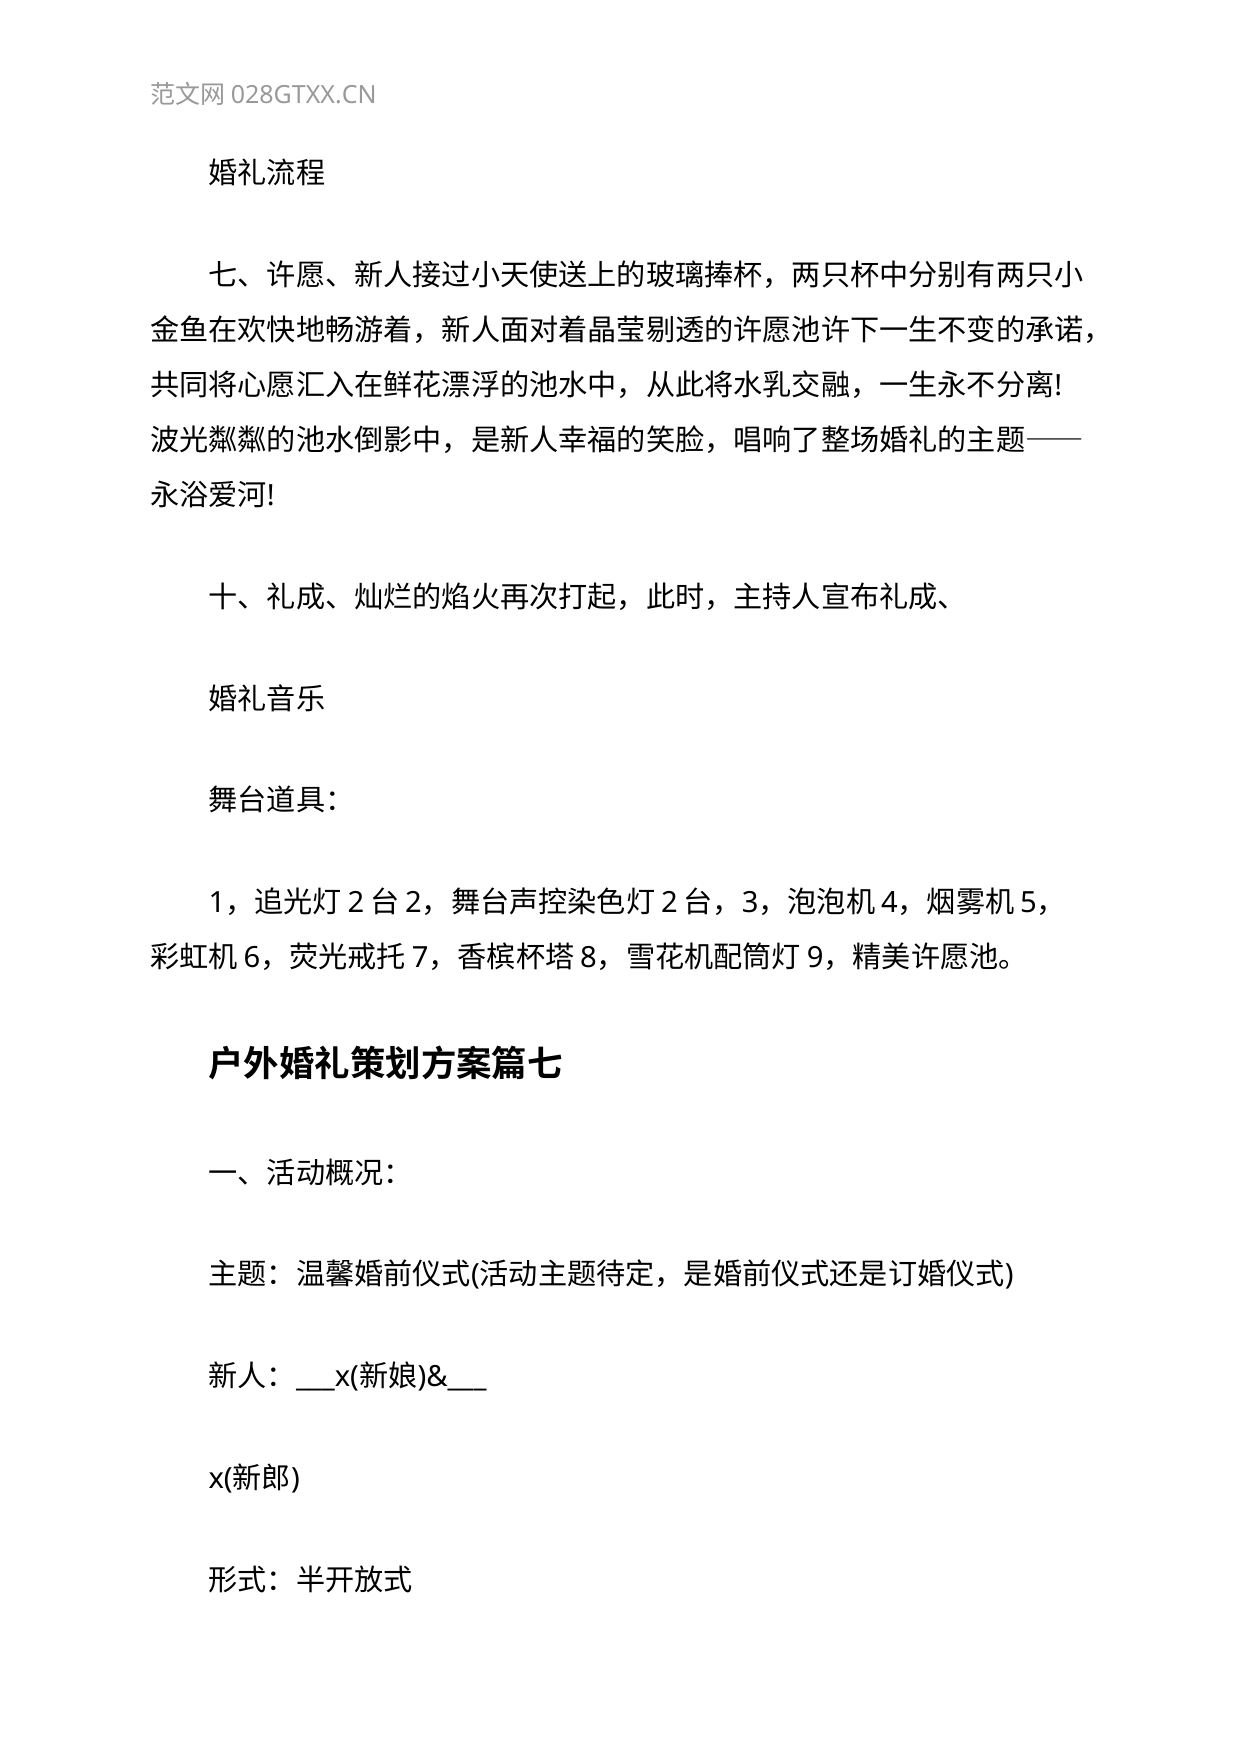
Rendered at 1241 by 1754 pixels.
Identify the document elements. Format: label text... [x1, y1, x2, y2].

text 形式：半开放式 [150, 1557, 1090, 1599]
text 婚礼音乐 [150, 675, 1090, 717]
text 1，追光灯2台2，舞台声控染色灯2台，3，泡泡机4，烟雾机5，彩虹机6，荧光戒托7，香槟杯塔8，雪花机配筒灯9，精美许愿池。 [150, 879, 1090, 976]
text x(新郎) [150, 1455, 1090, 1497]
text 十、礼成、灿烂的焰火再次打起，此时，主持人宣布礼成、 [150, 573, 1090, 616]
text 户外婚礼策划方案篇七 [150, 1036, 1090, 1087]
text 主题：温馨婚前仪式(活动主题待定，是婚前仪式还是订婚仪式) [150, 1251, 1090, 1293]
text 婚礼流程 [150, 150, 1090, 192]
text 舞台道具： [150, 777, 1090, 819]
text 七、许愿、新人接过小天使送上的玻璃捧杯，两只杯中分别有两只小金鱼在欢快地畅游着，新人面对着晶莹剔透的许愿池许下一生不变的承诺，共同将心愿汇入在鲜花漂浮的池水中，从此将水乳交融，一生永不分离!波光粼粼的池水倒影中，是新人幸福的笑脸，唱响了整场婚礼的主题――永浴爱河! [150, 252, 1090, 514]
text 一、活动概况： [150, 1149, 1090, 1191]
text 新人：___x(新娘)&___ [150, 1353, 1090, 1395]
